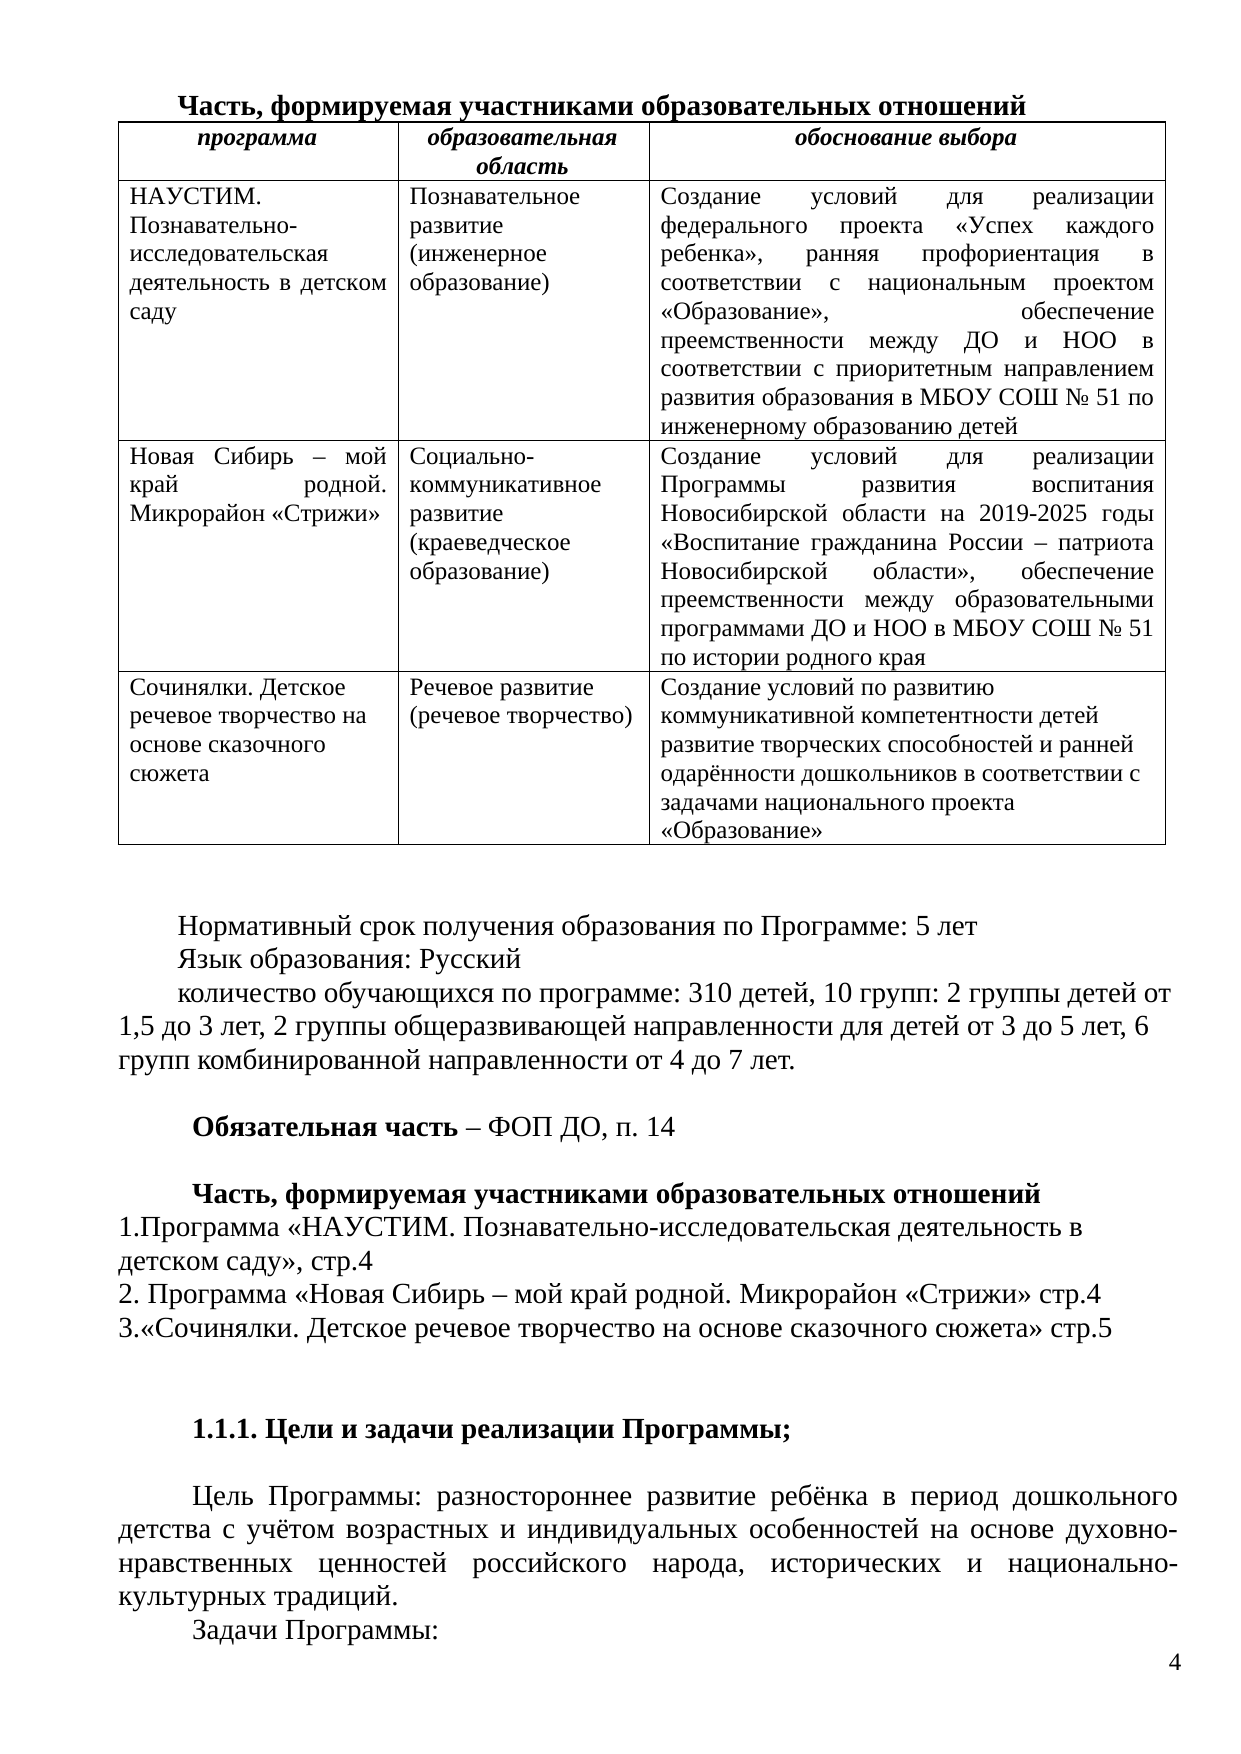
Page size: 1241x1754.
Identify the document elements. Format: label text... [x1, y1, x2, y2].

text 2. Программа «Новая Сибирь – мой край родной. Микрорайон «Стрижи» стр.4 [118, 1277, 1181, 1310]
table_header образовательная область [399, 123, 649, 180]
text 1.Программа «НАУСТИМ. Познавательно-исследовательская деятельность в детском саду», стр.4 [118, 1209, 1181, 1277]
table_header программа [119, 123, 398, 180]
text Задачи Программы: [118, 1612, 1181, 1646]
table_cell Новая Сибирь – мой край родной. Микрорайон «Стрижи» [119, 441, 398, 671]
table_cell Познавательное развитие (инженерное образование) [399, 181, 649, 440]
table_cell Создание условий по развитию коммуникативной компетентности детей развитие творческих способностей и ранней одарённости дошкольников в соответствии с задачами национального проекта «Образование» [650, 672, 1165, 844]
table_header обоснование выбора [650, 123, 1165, 180]
text Цель Программы: разностороннее развитие ребёнка в период дошкольного детства с учётом возрастных и индивидуальных особенностей на основе духовно-нравственных ценностей российского народа, исторических и национально-культурных традиций. [118, 1478, 1179, 1612]
table_cell Социально-коммуникативное развитие (краеведческое образование) [399, 441, 649, 671]
text Обязательная часть – ФОП ДО, п. 14 [118, 1109, 1181, 1142]
text 1.1.1. Цели и задачи реализации Программы; [118, 1411, 1181, 1444]
text Часть, формируемая участниками образовательных отношений [118, 1176, 1181, 1209]
table_cell Сочинялки. Детское речевое творчество на основе сказочного сюжета [119, 672, 398, 844]
table_cell Создание условий для реализации федерального проекта «Успех каждого ребенка», ранняя профориентация в соответствии с национальным проектом «Образование», обеспечение преемственности между ДО и НОО в соответствии с приоритетным направлением развития образования в МБОУ СОШ № 51 по инженерному образованию детей [650, 181, 1165, 440]
text количество обучающихся по программе: 310 детей, 10 групп: 2 группы детей от 1,5 до 3 лет, 2 группы общеразвивающей направленности для детей от 3 до 5 лет, 6 групп комбинированной направленности от 4 до 7 лет. [118, 975, 1181, 1075]
table_cell НАУСТИМ. Познавательно-исследовательская деятельность в детском саду [119, 181, 398, 440]
text Язык образования: Русский [118, 941, 1181, 975]
table_cell Создание условий для реализации Программы развития воспитания Новосибирской области на 2019-2025 годы «Воспитание гражданина России – патриота Новосибирской области», обеспечение преемственности между образовательными программами ДО и НОО в МБОУ СОШ № 51 по истории родного края [650, 441, 1165, 671]
table_cell Речевое развитие (речевое творчество) [399, 672, 649, 844]
text Часть, формируемая участниками образовательных отношений [118, 88, 1181, 121]
text Нормативный срок получения образования по Программе: 5 лет [118, 908, 1181, 941]
text 3.«Сочинялки. Детское речевое творчество на основе сказочного сюжета» стр.5 [118, 1310, 1181, 1344]
